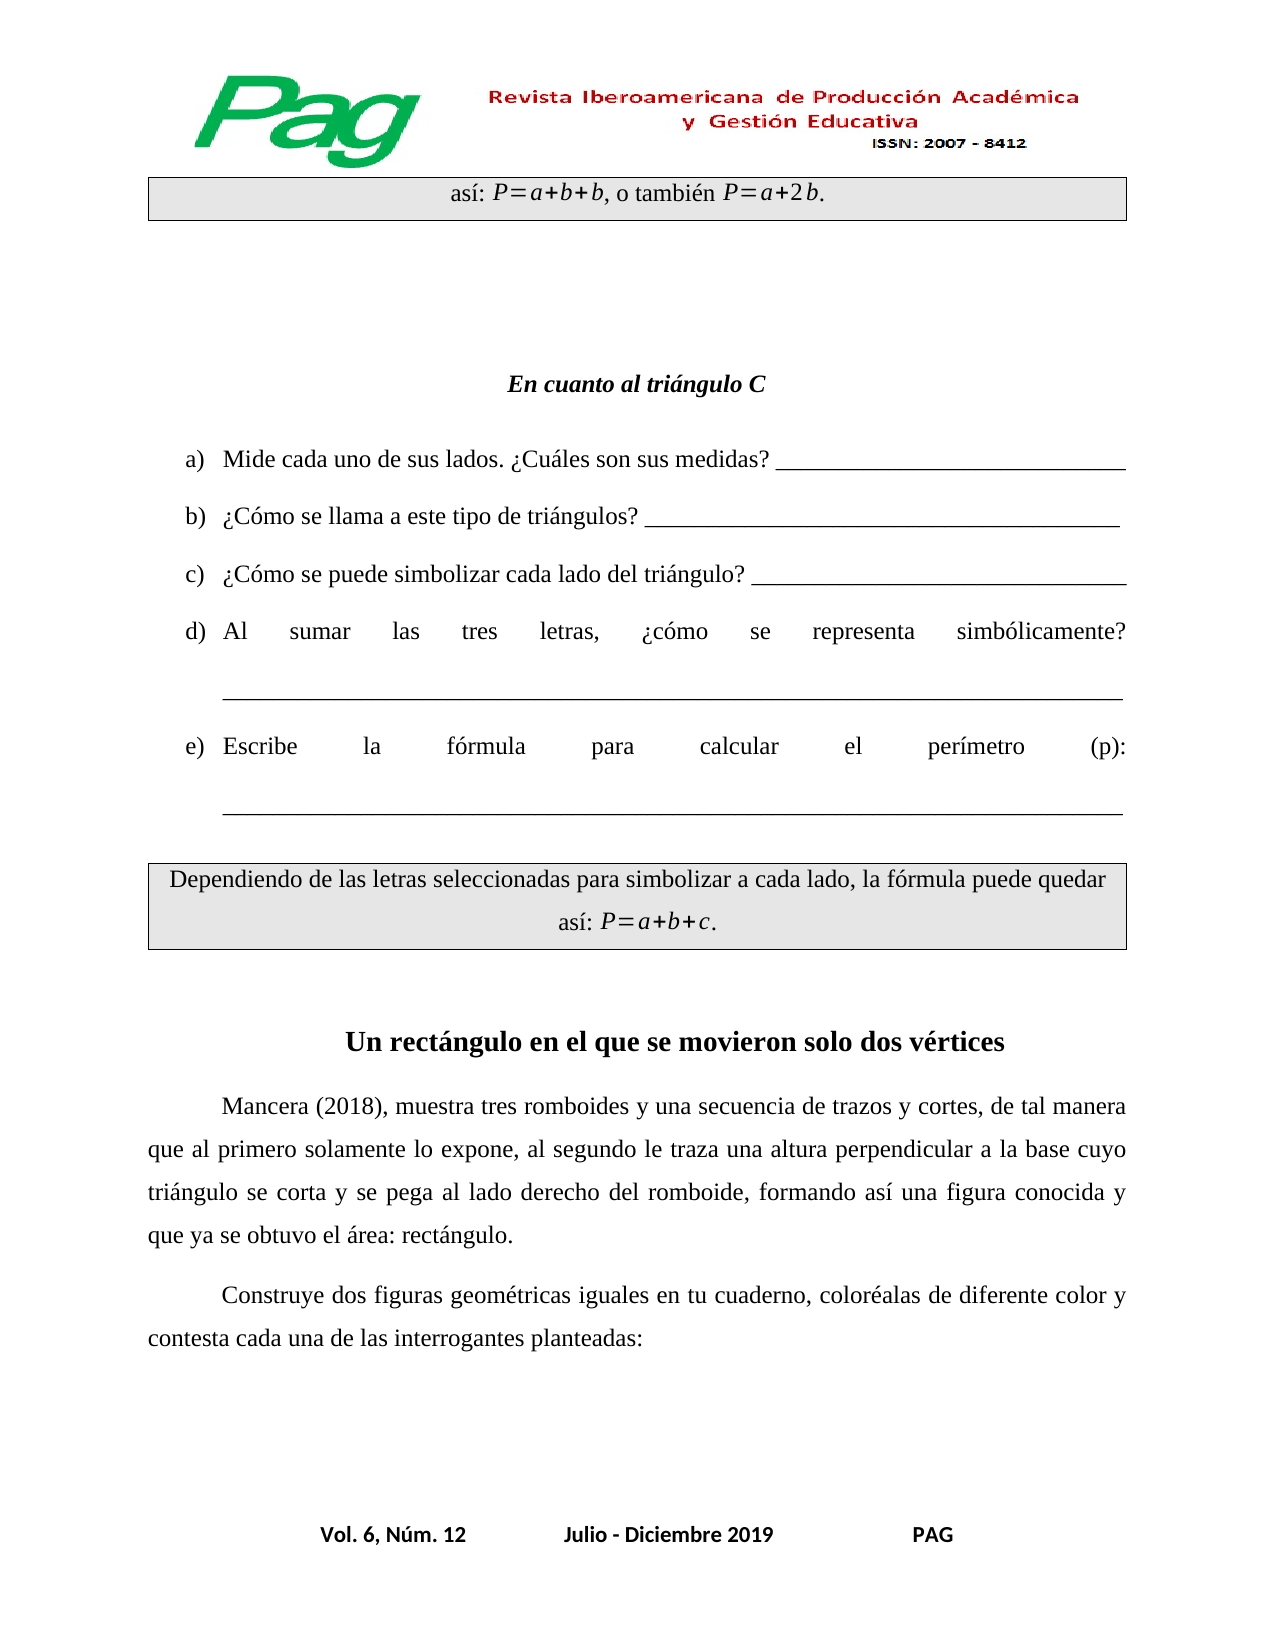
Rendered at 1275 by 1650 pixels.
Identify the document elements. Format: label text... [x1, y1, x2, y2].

subtitle En cuanto al triángulo C [148, 369, 1127, 398]
list ¿Cómo se llama a este tipo de triángulos? ______________________________________ [185, 501, 1127, 530]
list Escribe la fórmula para calcular el perímetro (p): ________________________________________________________________________ [185, 731, 1127, 817]
list Mide cada uno de sus lados. ¿Cuáles son sus medidas? ____________________________ [185, 444, 1127, 472]
subtitle Un rectángulo en el que se movieron solo dos vértices [223, 1024, 1127, 1058]
list Al sumar las tres letras, ¿cómo se representa simbólicamente? ________________________________________________________________________ [185, 616, 1127, 702]
text Mancera (2018), muestra tres romboides y una secuencia de trazos y cortes, de tal manera que al primero solamente lo expone, al segundo le traza una altura perpendicular a la base cuyo triángulo se corta y se pega al lado derecho del romboide, formando así una figura conocida y que ya se obtuvo el área: rectángulo. [148, 1091, 1127, 1249]
table_header Dependiendo de las letras seleccionadas para simbolizar a cada lado, la fórmula puede quedar así: , o también . [149, 178, 1126, 220]
table_header Dependiendo de las letras seleccionadas para simbolizar a cada lado, la fórmula puede quedar así: . [149, 864, 1126, 949]
picture [194, 73, 1081, 169]
text Construye dos figuras geométricas iguales en tu cuaderno, coloréalas de diferente color y contesta cada una de las interrogantes planteadas: [148, 1280, 1127, 1352]
list ¿Cómo se puede simbolizar cada lado del triángulo? ______________________________ [185, 559, 1127, 587]
